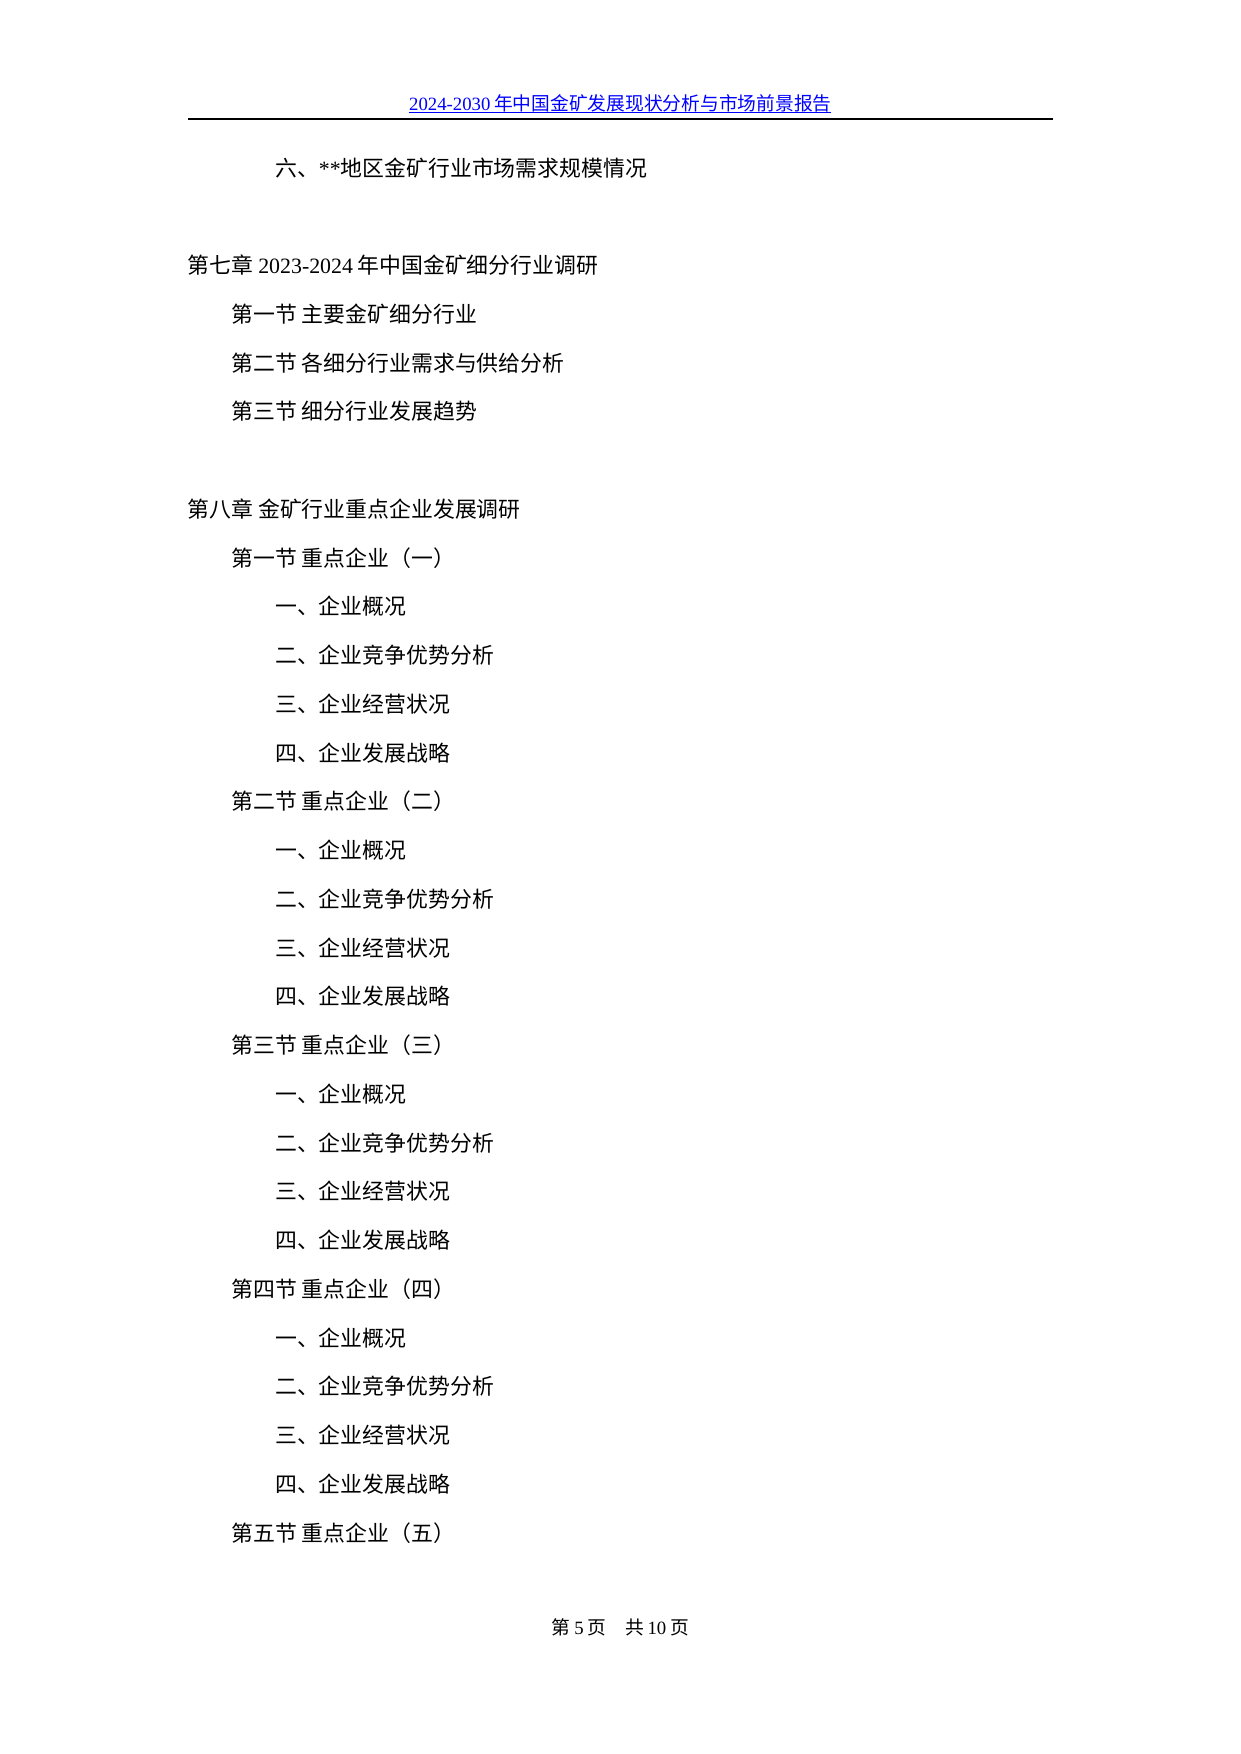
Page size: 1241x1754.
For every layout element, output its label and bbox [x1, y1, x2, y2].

text [187, 150, 1053, 1548]
